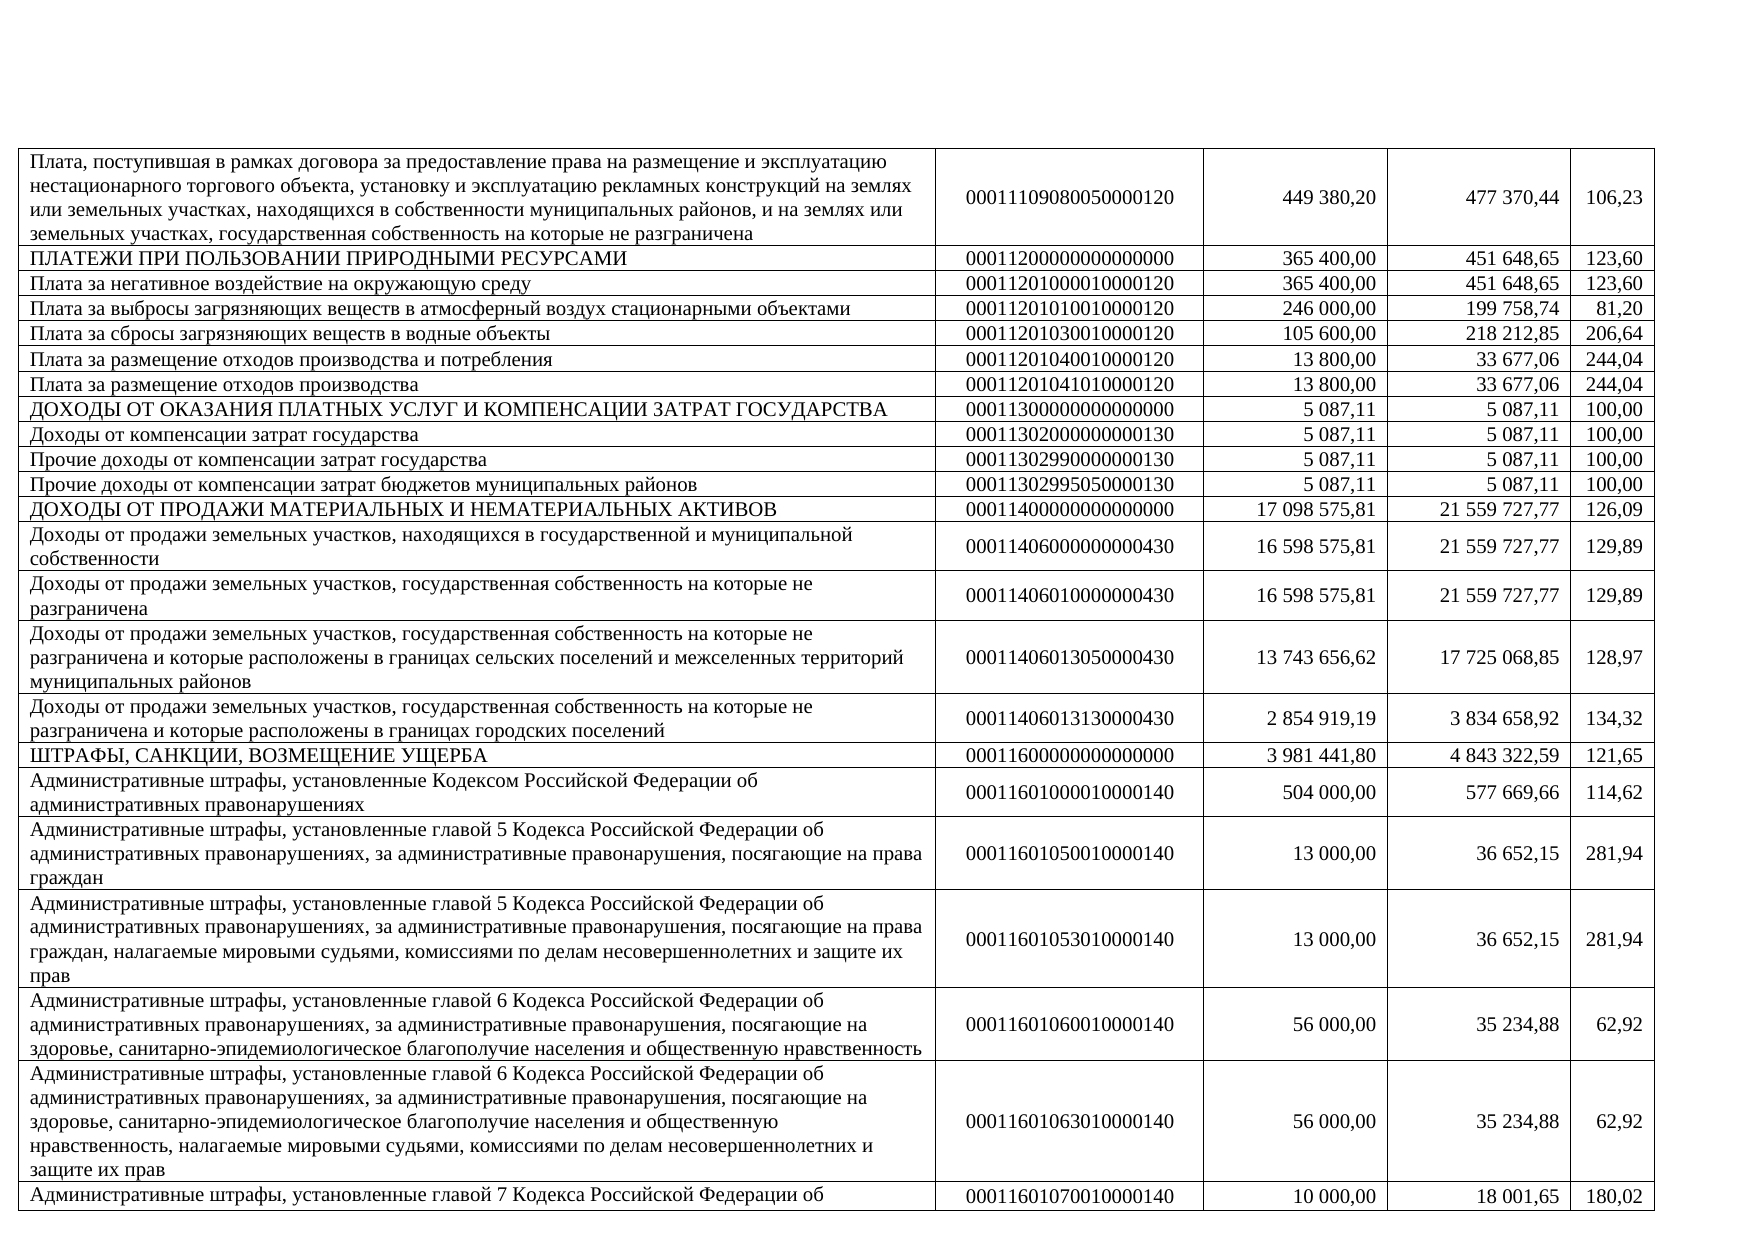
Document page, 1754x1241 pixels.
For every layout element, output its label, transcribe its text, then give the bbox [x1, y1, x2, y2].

table_cell 180,02 [1571, 1182, 1654, 1209]
table_cell 00011201030010000120 [936, 321, 1203, 345]
table_cell 00011200000000000000 [936, 246, 1203, 270]
table_cell Административные штрафы, установленные главой 5 Кодекса Российской Федерации об административных правонарушениях, за административные правонарушения, посягающие на права граждан [19, 817, 935, 889]
table_cell 00011601060010000140 [936, 988, 1203, 1060]
table_cell 129,89 [1571, 522, 1654, 570]
table_cell 477 370,44 [1388, 149, 1570, 245]
table_cell 451 648,65 [1388, 246, 1570, 270]
table_cell 21 559 727,77 [1388, 571, 1570, 619]
table_cell ШТРАФЫ, САНКЦИИ, ВОЗМЕЩЕНИЕ УЩЕРБА [19, 743, 935, 767]
table_cell 00011406013050000430 [936, 621, 1203, 693]
table_cell 106,23 [1571, 149, 1654, 245]
table_cell 199 758,74 [1388, 296, 1570, 320]
table_cell 365 400,00 [1204, 271, 1387, 295]
table_cell 21 559 727,77 [1388, 497, 1570, 521]
table_cell 00011601063010000140 [936, 1061, 1203, 1181]
table_cell ДОХОДЫ ОТ ОКАЗАНИЯ ПЛАТНЫХ УСЛУГ И КОМПЕНСАЦИИ ЗАТРАТ ГОСУДАРСТВА [19, 397, 935, 421]
table_cell 100,00 [1571, 422, 1654, 446]
table_cell 5 087,11 [1204, 447, 1387, 471]
table_cell 00011406000000000430 [936, 522, 1203, 570]
table_cell 5 087,11 [1388, 447, 1570, 471]
table_cell 218 212,85 [1388, 321, 1570, 345]
table_cell 16 598 575,81 [1204, 571, 1387, 619]
table_cell 134,32 [1571, 694, 1654, 742]
table_cell 13 800,00 [1204, 372, 1387, 396]
table_cell 00011300000000000000 [936, 397, 1203, 421]
table_cell Плата за размещение отходов производства и потребления [19, 346, 935, 371]
table_cell 121,65 [1571, 743, 1654, 767]
table_cell 00011302995050000130 [936, 472, 1203, 496]
table_cell 16 598 575,81 [1204, 522, 1387, 570]
table_cell 2 854 919,19 [1204, 694, 1387, 742]
table_cell Плата за выбросы загрязняющих веществ в атмосферный воздух стационарными объектами [19, 296, 935, 320]
table_cell 13 000,00 [1204, 890, 1387, 987]
table_cell 00011601000010000140 [936, 768, 1203, 816]
table_cell 100,00 [1571, 397, 1654, 421]
table_cell 123,60 [1571, 246, 1654, 270]
table_cell 577 669,66 [1388, 768, 1570, 816]
table_cell Плата за негативное воздействие на окружающую среду [19, 271, 935, 295]
table_cell 00011406010000000430 [936, 571, 1203, 619]
table_cell 5 087,11 [1204, 422, 1387, 446]
table_cell 56 000,00 [1204, 988, 1387, 1060]
table_cell 36 652,15 [1388, 890, 1570, 987]
table_cell 10 000,00 [1204, 1182, 1387, 1209]
table_cell Доходы от компенсации затрат государства [19, 422, 935, 446]
table_cell 244,04 [1571, 346, 1654, 371]
table_cell 00011201010010000120 [936, 296, 1203, 320]
table_cell 00011600000000000000 [936, 743, 1203, 767]
table_cell Административные штрафы, установленные главой 5 Кодекса Российской Федерации об административных правонарушениях, за административные правонарушения, посягающие на права граждан, налагаемые мировыми судьями, комиссиями по делам несовершеннолетних и защите их прав [19, 890, 935, 987]
table_cell Доходы от продажи земельных участков, государственная собственность на которые не разграничена [19, 571, 935, 619]
table_cell Прочие доходы от компенсации затрат государства [19, 447, 935, 471]
table_cell 00011601053010000140 [936, 890, 1203, 987]
table_cell Доходы от продажи земельных участков, находящихся в государственной и муниципальной собственности [19, 522, 935, 570]
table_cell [19, 1182, 935, 1209]
table_cell 00011400000000000000 [936, 497, 1203, 521]
table_cell 17 098 575,81 [1204, 497, 1387, 521]
table_cell Административные штрафы, установленные главой 6 Кодекса Российской Федерации об административных правонарушениях, за административные правонарушения, посягающие на здоровье, санитарно-эпидемиологическое благополучие населения и общественную нравственность [19, 988, 935, 1060]
table_cell 17 725 068,85 [1388, 621, 1570, 693]
table_cell 13 800,00 [1204, 346, 1387, 371]
table_cell 126,09 [1571, 497, 1654, 521]
table_cell 244,04 [1571, 372, 1654, 396]
table_cell 00011201040010000120 [936, 346, 1203, 371]
table_cell 5 087,11 [1388, 397, 1570, 421]
table_cell 00011109080050000120 [936, 149, 1203, 245]
table_cell 100,00 [1571, 447, 1654, 471]
table_cell 21 559 727,77 [1388, 522, 1570, 570]
table_cell 00011302000000000130 [936, 422, 1203, 446]
table_cell 100,00 [1571, 472, 1654, 496]
table_cell 449 380,20 [1204, 149, 1387, 245]
table_cell 00011201000010000120 [936, 271, 1203, 295]
table_cell 18 001,65 [1388, 1182, 1570, 1209]
table_cell 00011201041010000120 [936, 372, 1203, 396]
table_cell 365 400,00 [1204, 246, 1387, 270]
table_cell Административные штрафы, установленные главой 6 Кодекса Российской Федерации об административных правонарушениях, за административные правонарушения, посягающие на здоровье, санитарно-эпидемиологическое благополучие населения и общественную нравственность, налагаемые мировыми судьями, комиссиями по делам несовершеннолетних и защите их прав [19, 1061, 935, 1181]
table_cell 5 087,11 [1204, 472, 1387, 496]
table_cell 13 743 656,62 [1204, 621, 1387, 693]
table_cell 62,92 [1571, 988, 1654, 1060]
table_cell 504 000,00 [1204, 768, 1387, 816]
table_cell 36 652,15 [1388, 817, 1570, 889]
table_cell 35 234,88 [1388, 1061, 1570, 1181]
table_cell ПЛАТЕЖИ ПРИ ПОЛЬЗОВАНИИ ПРИРОДНЫМИ РЕСУРСАМИ [19, 246, 935, 270]
table_cell 4 843 322,59 [1388, 743, 1570, 767]
table_cell Доходы от продажи земельных участков, государственная собственность на которые не разграничена и которые расположены в границах сельских поселений и межселенных территорий муниципальных районов [19, 621, 935, 693]
table_cell ДОХОДЫ ОТ ПРОДАЖИ МАТЕРИАЛЬНЫХ И НЕМАТЕРИАЛЬНЫХ АКТИВОВ [19, 497, 935, 521]
table_cell 62,92 [1571, 1061, 1654, 1181]
table_cell 56 000,00 [1204, 1061, 1387, 1181]
table_cell 81,20 [1571, 296, 1654, 320]
table_cell 281,94 [1571, 890, 1654, 987]
table_cell 451 648,65 [1388, 271, 1570, 295]
table_cell 206,64 [1571, 321, 1654, 345]
table_cell 128,97 [1571, 621, 1654, 693]
table_cell 129,89 [1571, 571, 1654, 619]
table_cell 5 087,11 [1204, 397, 1387, 421]
table_cell 35 234,88 [1388, 988, 1570, 1060]
table_cell Плата за размещение отходов производства [19, 372, 935, 396]
table_cell 246 000,00 [1204, 296, 1387, 320]
table_cell 114,62 [1571, 768, 1654, 816]
table_cell 33 677,06 [1388, 372, 1570, 396]
table_cell Административные штрафы, установленные Кодексом Российской Федерации об административных правонарушениях [19, 768, 935, 816]
table_cell 5 087,11 [1388, 472, 1570, 496]
table_cell Прочие доходы от компенсации затрат бюджетов муниципальных районов [19, 472, 935, 496]
table_cell 123,60 [1571, 271, 1654, 295]
table_cell 00011302990000000130 [936, 447, 1203, 471]
table_cell 3 834 658,92 [1388, 694, 1570, 742]
table_cell 281,94 [1571, 817, 1654, 889]
table_cell Доходы от продажи земельных участков, государственная собственность на которые не разграничена и которые расположены в границах городских поселений [19, 694, 935, 742]
table_cell 00011406013130000430 [936, 694, 1203, 742]
table_cell 3 981 441,80 [1204, 743, 1387, 767]
table_cell 00011601050010000140 [936, 817, 1203, 889]
table_cell 105 600,00 [1204, 321, 1387, 345]
table_cell 33 677,06 [1388, 346, 1570, 371]
table_cell Плата, поступившая в рамках договора за предоставление права на размещение и эксплуатацию нестационарного торгового объекта, установку и эксплуатацию рекламных конструкций на землях или земельных участках, находящихся в собственности муниципальных районов, и на землях или земельных участках, государственная собственность на которые не разграничена [19, 149, 935, 245]
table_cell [936, 1182, 1203, 1209]
table_cell 13 000,00 [1204, 817, 1387, 889]
table_cell 5 087,11 [1388, 422, 1570, 446]
table_cell Плата за сбросы загрязняющих веществ в водные объекты [19, 321, 935, 345]
